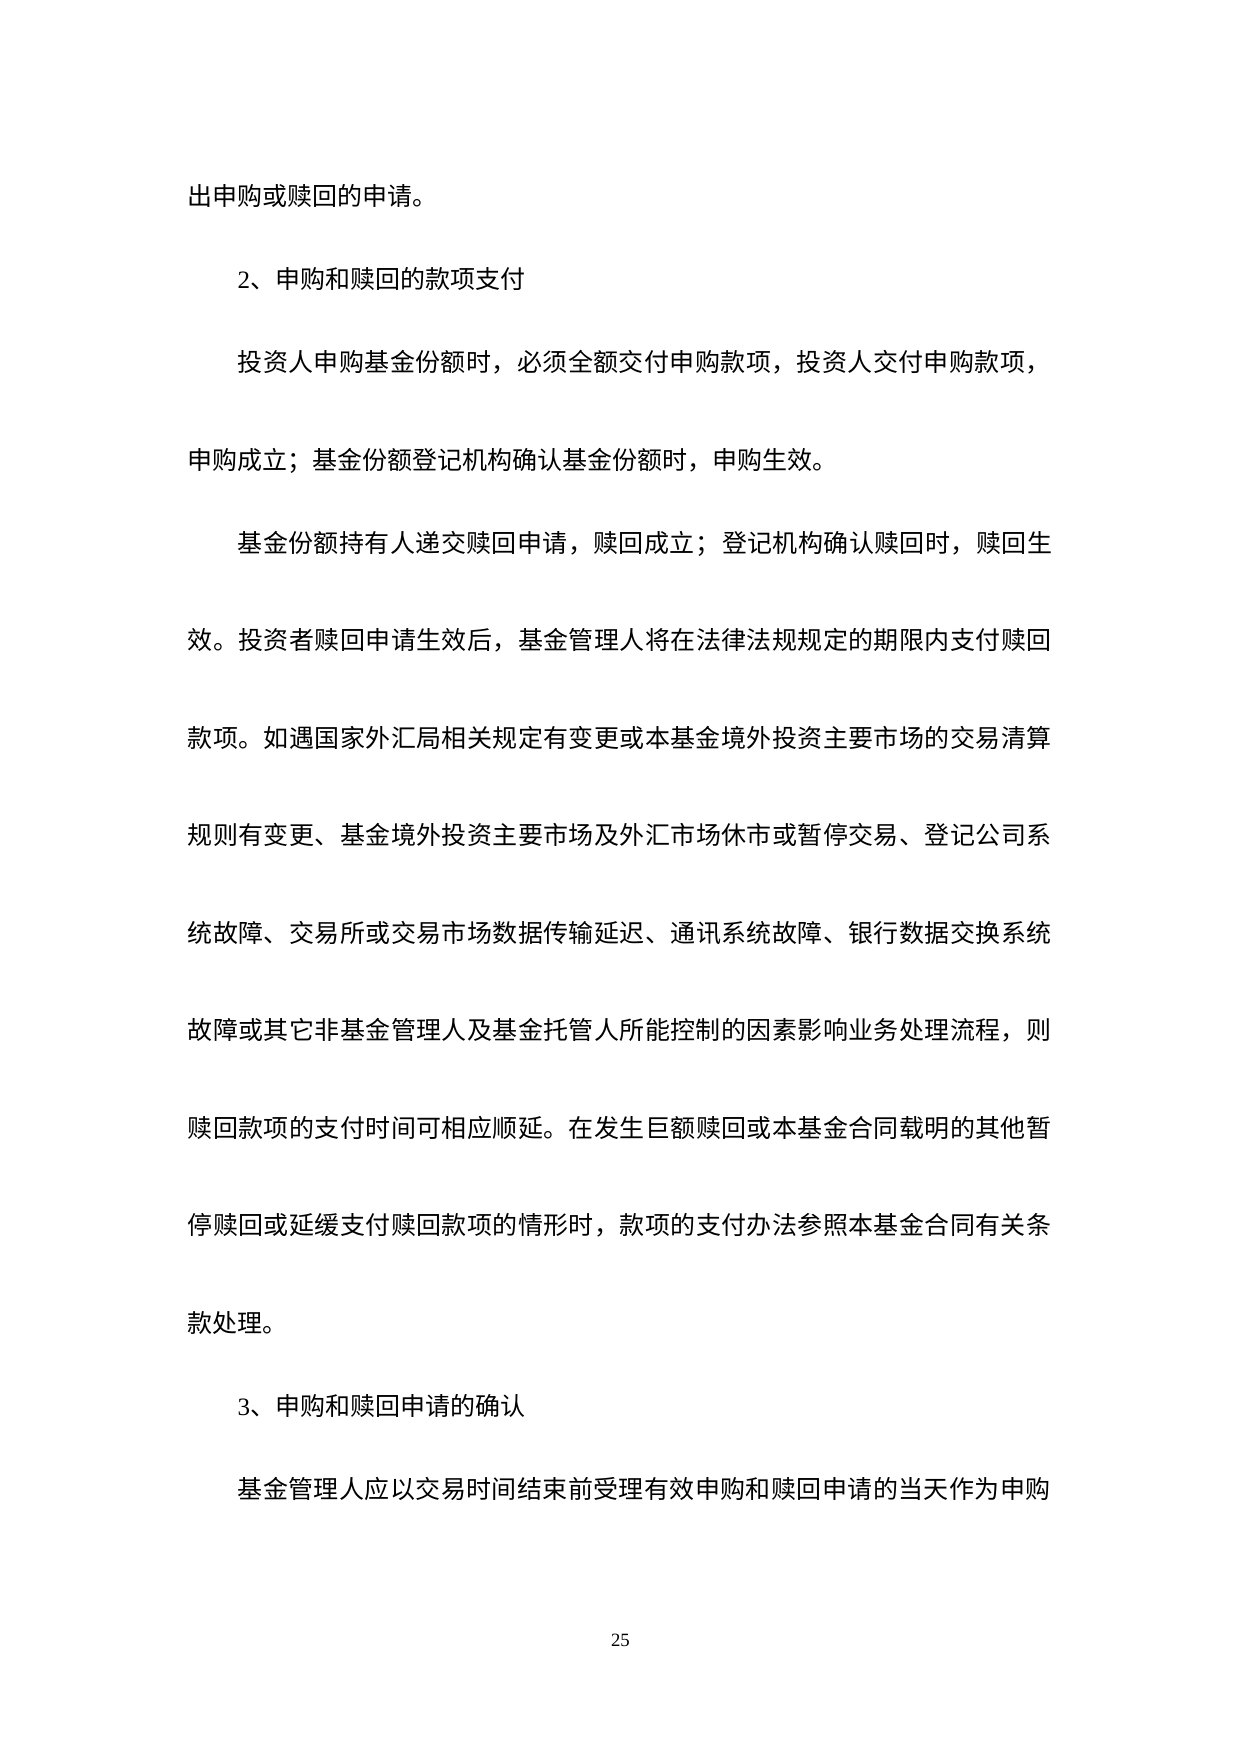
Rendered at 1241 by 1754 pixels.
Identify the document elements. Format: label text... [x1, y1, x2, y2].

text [187, 1455, 1053, 1520]
text 投资人申购基金份额时，必须全额交付申购款项，投资人交付申购款项，申购成立；基金份额登记机构确认基金份额时，申购生效。 [187, 328, 1053, 491]
text 基金份额持有人递交赎回申请，赎回成立；登记机构确认赎回时，赎回生效。投资者赎回申请生效后，基金管理人将在法律法规规定的期限内支付赎回款项。如遇国家外汇局相关规定有变更或本基金境外投资主要市场的交易清算规则有变更、基金境外投资主要市场及外汇市场休市或暂停交易、登记公司系统故障、交易所或交易市场数据传输延迟、通讯系统故障、银行数据交换系统故障或其它非基金管理人及基金托管人所能控制的因素影响业务处理流程，则赎回款项的支付时间可相应顺延。在发生巨额赎回或本基金合同载明的其他暂停赎回或延缓支付赎回款项的情形时，款项的支付办法参照本基金合同有关条款处理。 [187, 509, 1053, 1354]
text 3、申购和赎回申请的确认 [187, 1372, 1053, 1437]
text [187, 162, 1053, 227]
text 2、申购和赎回的款项支付 [187, 245, 1053, 310]
